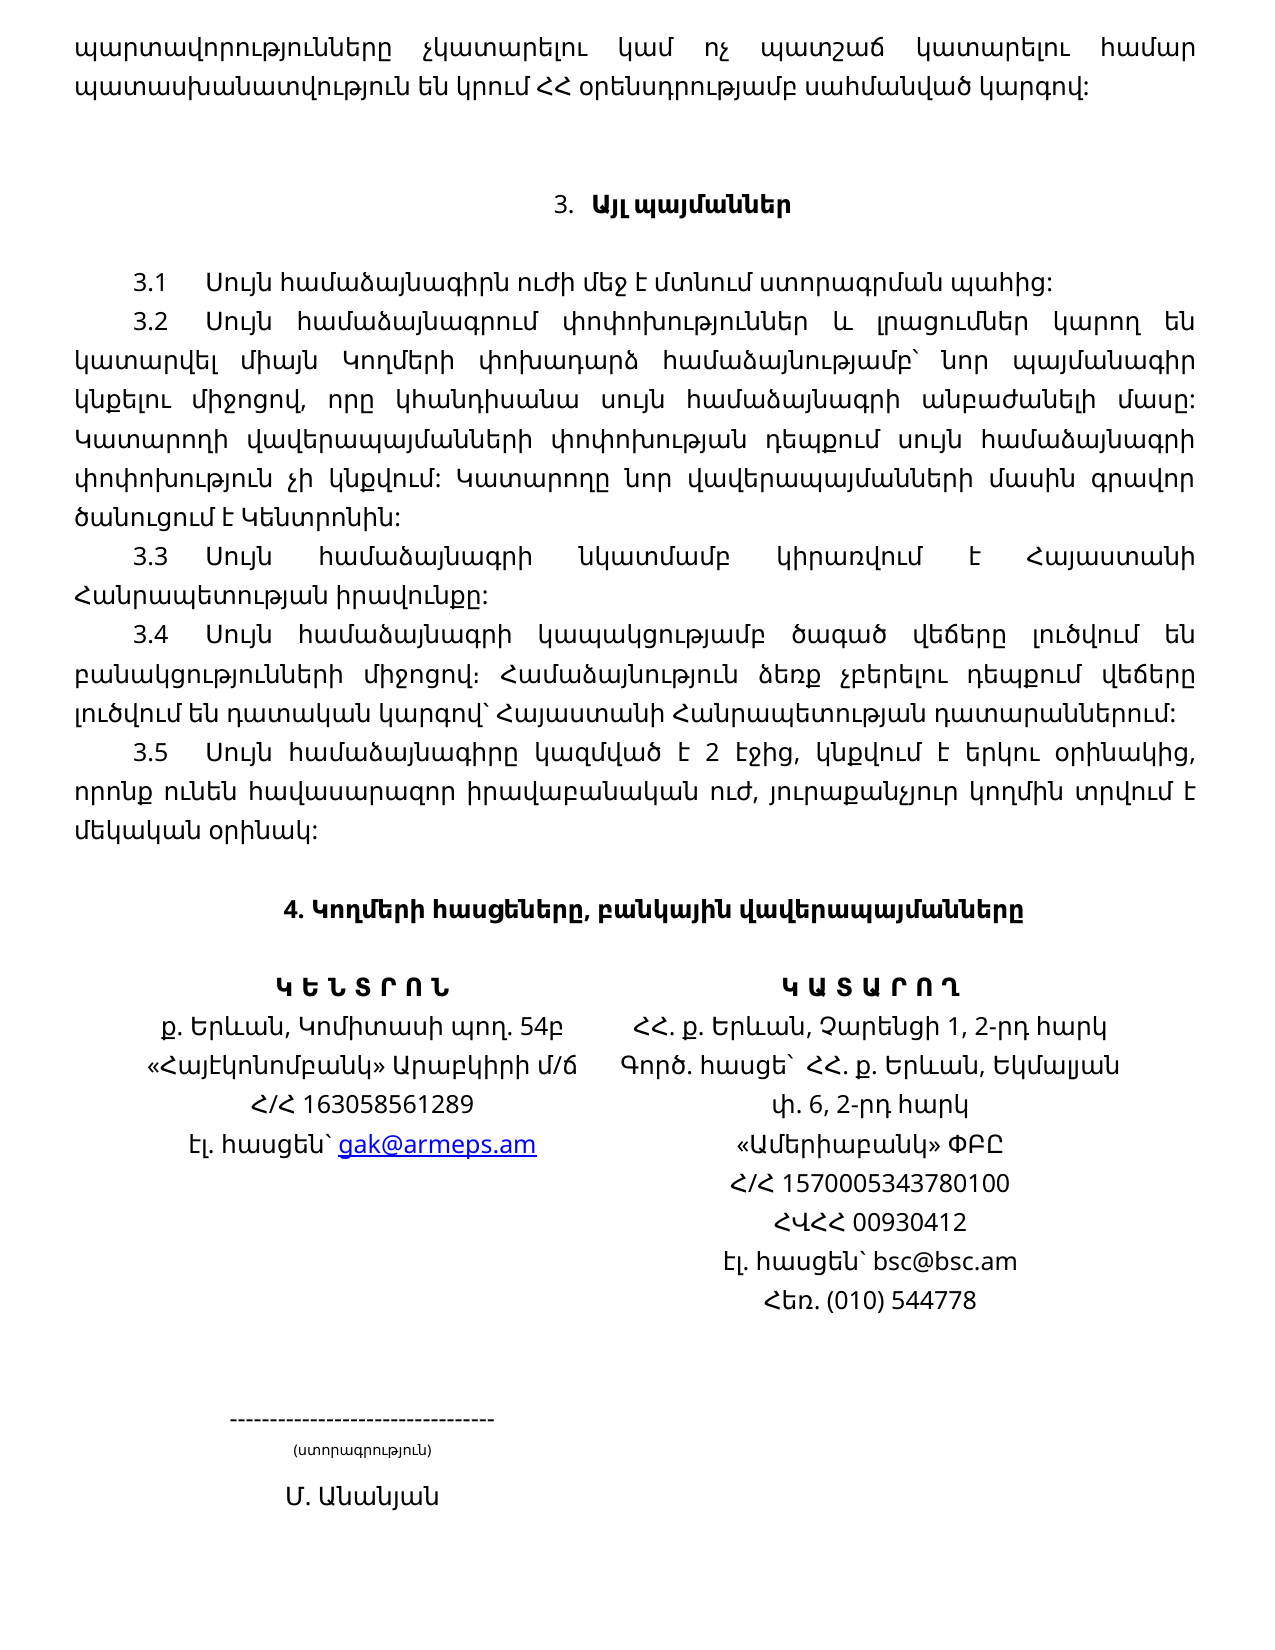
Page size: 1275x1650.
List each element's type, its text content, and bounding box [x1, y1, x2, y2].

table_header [598, 970, 1143, 1517]
text 3.1 Սույն համաձայնագիրն ուժի մեջ է մտնում ստորագրման պահից: [74, 264, 1196, 299]
list Այլ պայմաններ [149, 186, 1196, 220]
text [74, 29, 1196, 103]
text 4. Կողմերի հասցեները, բանկային վավերապայմանները [74, 891, 1196, 925]
text 3.3 Սույն համաձայնագրի նկատմամբ կիրառվում է Հայաստանի Հանրապետության իրավունքը: [74, 539, 1196, 612]
text 3.5 Սույն համաձայնագիրը կազմված է 2 էջից, կնքվում է երկու օրինակից, որոնք ունեն հավասարազոր իրավաբանական ուժ, յուրաքանչյուր կողմին տրվում է մեկական օրինակ: [74, 734, 1196, 847]
text 3.2 Սույն համաձայնագրում փոփոխություններ և լրացումներ կարող են կատարվել միայն Կողմերի փոխադարձ համաձայնությամբ՝ նոր պայմանագիր կնքելու միջոցով, որը կհանդիսանա սույն համաձայնագրի անբաժանելի մասը: Կատարողի վավերապայմանների փոփոխության դեպքում սույն համաձայնագրի փոփոխություն չի կնքվում: Կատարողը նոր վավերապայմանների մասին գրավոր ծանուցում է Կենտրոնին: [74, 304, 1196, 534]
text 3.4 Սույն համաձայնագրի կապակցությամբ ծագած վեճերը լուծվում են բանակցությունների միջոցով։ Համաձայնություն ձեռք չբերելու դեպքում վեճերը լուծվում են դատական կարգով` Հայաստանի Հանրապետության դատարաններում: [74, 617, 1196, 729]
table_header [127, 970, 597, 1517]
